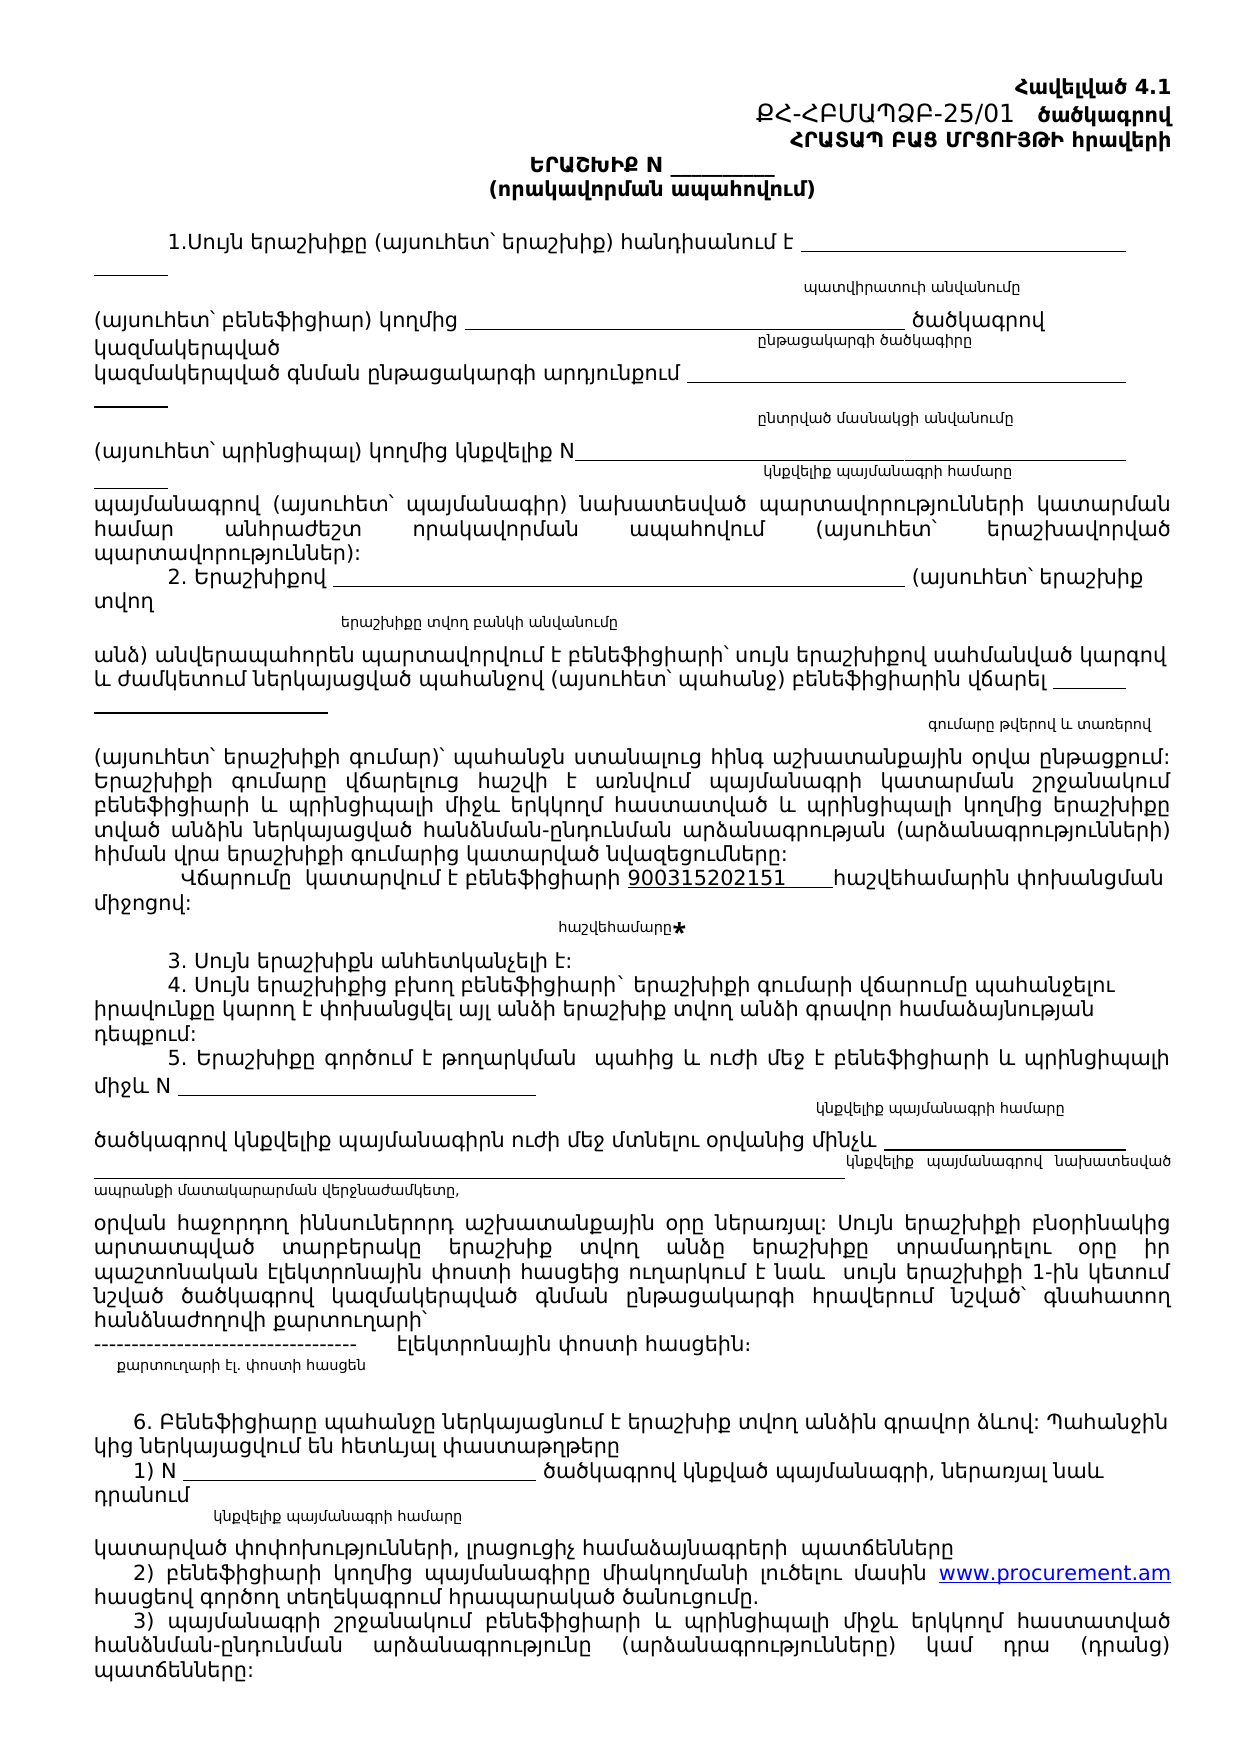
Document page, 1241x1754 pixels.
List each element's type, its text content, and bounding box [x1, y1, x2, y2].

text պատվիրատուի անվանումը [684, 278, 1171, 308]
text 5. Երաշխիքը գործում է թողարկման պահից և ուժի մեջ է բենեֆիցիարի և պրինցիպալի միջև N [94, 1046, 1171, 1099]
text 1.Սույն երաշխիքը (այսուհետ՝ երաշխիք) հանդիսանում է [94, 230, 1171, 278]
list ----------------------------------- էլեկտրոնային փոստի հասցեին։ [94, 1332, 1171, 1357]
list օրվան հաջորդող իննսուներորդ աշխատանքային օրը ներառյալ: Սույն երաշխիքի բնօրինակից արտատպված տարբերակը երաշխիք տվող անձը երաշխիքը տրամադրելու օրը իր պաշտոնական էլեկտրոնային փոստի հասցեից ուղարկում է նաև սույն երաշխիքի 1-ին կետում նշված ծածկագրով կազմակերպված գնման ընթացակարգի հրավերում նշված՝ գնահատող հանձնաժողովի քարտուղարի՝ [94, 1211, 1171, 1332]
text 3) պայմանագրի շրջանակում բենեֆիցիարի և պրինցիպալի միջև երկկողմ հաստատված հանձնման-ընդունման արձանագրությունը (արձանագրությունները) կամ դրա (դրանց) պատճենները: [94, 1609, 1171, 1682]
text 2) բենեֆիցիարի կողմից պայմանագիրը միակողմանի լուծելու մասին www.procurement.am հասցեով գործող տեղեկագրում հրապարակած ծանուցումը. [94, 1561, 1171, 1609]
text Հավելված 4.1 [94, 75, 1171, 99]
text Վճարումը կատարվում է բենեֆիցիարի 900315202151 հաշվեհամարին փոխանցման միջոցով: [94, 866, 1171, 915]
text երաշխիքը տվող բանկի անվանումը [94, 614, 1171, 643]
list ծածկագրով կնքվելիք պայմանագիրն ուժի մեջ մտնելու օրվանից մինչև կնքվելիք պայմանագրով նախատեսված ապրանքի մատակարարման վերջնաժամկետը, [94, 1128, 1171, 1211]
text կատարված փոփոխությունների, լրացուցիչ համաձայնագրերի պատճենները [94, 1536, 1171, 1561]
text անձ) անվերապահորեն պարտավորվում է բենեֆիցիարի՝ սույն երաշխիքով սահմանված կարգով և ժամկետում ներկայացված պահանջով (այսուհետ՝ պահանջ) բենեֆիցիարին վճարել [94, 643, 1171, 716]
text հաշվեհամարը* [167, 915, 1171, 949]
text ՀՐԱՏԱՊ ԲԱՑ ՄՐՑՈՒՅԹԻ հրավերի [94, 128, 1171, 153]
text կնքվելիք պայմանագրի համարը [94, 1099, 1171, 1128]
text ընտրված մասնակցի անվանումը [94, 410, 1171, 439]
text 4. Սույն երաշխիքից բխող բենեֆիցիարի` երաշխիքի գումարի վճարումը պահանջելու իրավունքը կարող է փոխանցվել այլ անձի երաշխիք տվող անձի գրավոր համաձայնության դեպքում: [94, 973, 1171, 1046]
text (որակավորման ապահովում) [94, 177, 1171, 201]
text (այսուհետ՝ երաշխիքի գումար)՝ պահանջն ստանալուց հինգ աշխատանքային օրվա ընթացքում: Երաշխիքի գումարը վճարելուց հաշվի է առնվում պայմանագրի կատարման շրջանակում բենեֆիցիարի և պրինցիպալի միջև երկկողմ հաստատված և պրինցիպալի կողմից երաշխիքը տված անձին ներկայացված հանձնման-ընդունման արձանագրության (արձանագրությունների) հիման վրա երաշխիքի գումարից կատարված նվազեցումները: [94, 745, 1171, 866]
list քարտուղարի էլ. փոստի հասցեն [94, 1357, 1171, 1386]
text գումարը թվերով և տառերով [831, 716, 1171, 745]
text ԵՐԱՇԽԻՔ N __________ [94, 153, 1171, 177]
text ՔՀ-ՀԲՄԱՊՁԲ-25/01 ծածկագրով [94, 99, 1171, 128]
text 1) N ծածկագրով կնքված պայմանագրի, ներառյալ նաև դրանում [94, 1459, 1171, 1507]
text կնքվելիք պայմանագրի համարը [94, 1507, 1171, 1536]
text (այսուհետ՝ պրինցիպալ) կողմից կնքվելիք N կնքվելիք պայմանագրի համարը [94, 439, 1171, 492]
text պայմանագրով (այսուհետ՝ պայմանագիր) նախատեսված պարտավորությունների կատարման համար անհրաժեշտ որակավորման ապահովում (այսուհետ՝ երաշխավորված պարտավորություններ): [94, 492, 1171, 565]
text 3. Սույն երաշխիքն անհետկանչելի է: [94, 949, 1171, 973]
text 2. Երաշխիքով (այսուհետ՝ երաշխիք տվող [94, 565, 1171, 614]
text 6. Բենեֆիցիարը պահանջը ներկայացնում է երաշխիք տվող անձին գրավոր ձևով: Պահանջին կից ներկայացվում են հետևյալ փաստաթղթերը [94, 1410, 1171, 1459]
text կազմակերպված գնման ընթացակարգի արդյունքում [94, 361, 1171, 410]
text (այսուհետ՝ բենեֆիցիար) կողմից ծածկագրով կազմակերպված ընթացակարգի ծածկագիրը [94, 308, 1171, 361]
